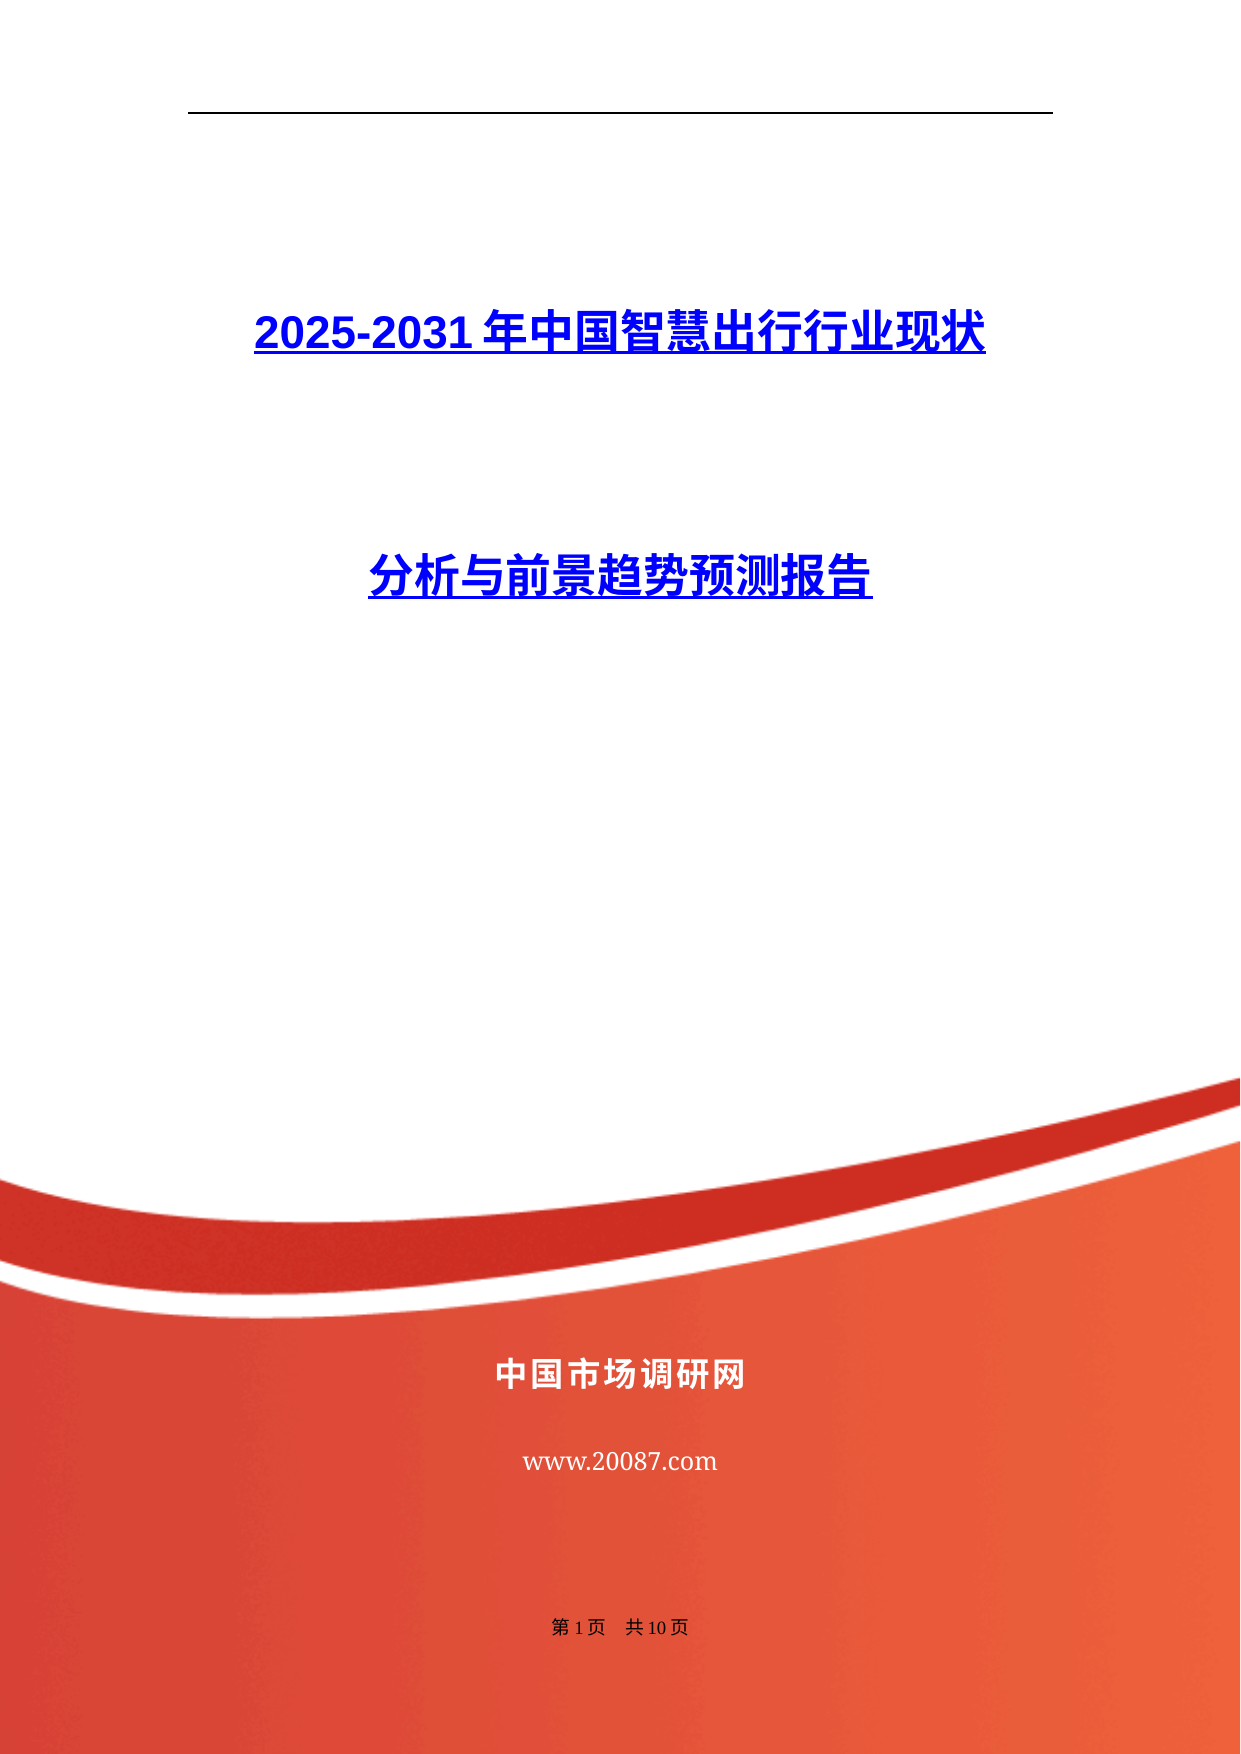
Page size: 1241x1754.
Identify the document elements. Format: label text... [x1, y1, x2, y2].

text www.20087.com [187, 1428, 1053, 1493]
table_header 2025-2031年中国智慧出行行业现状分析与前景趋势预测报告 [188, 207, 1053, 773]
picture [0, 1006, 1241, 1754]
subtitle 中国市场调研网 [187, 1339, 1053, 1404]
